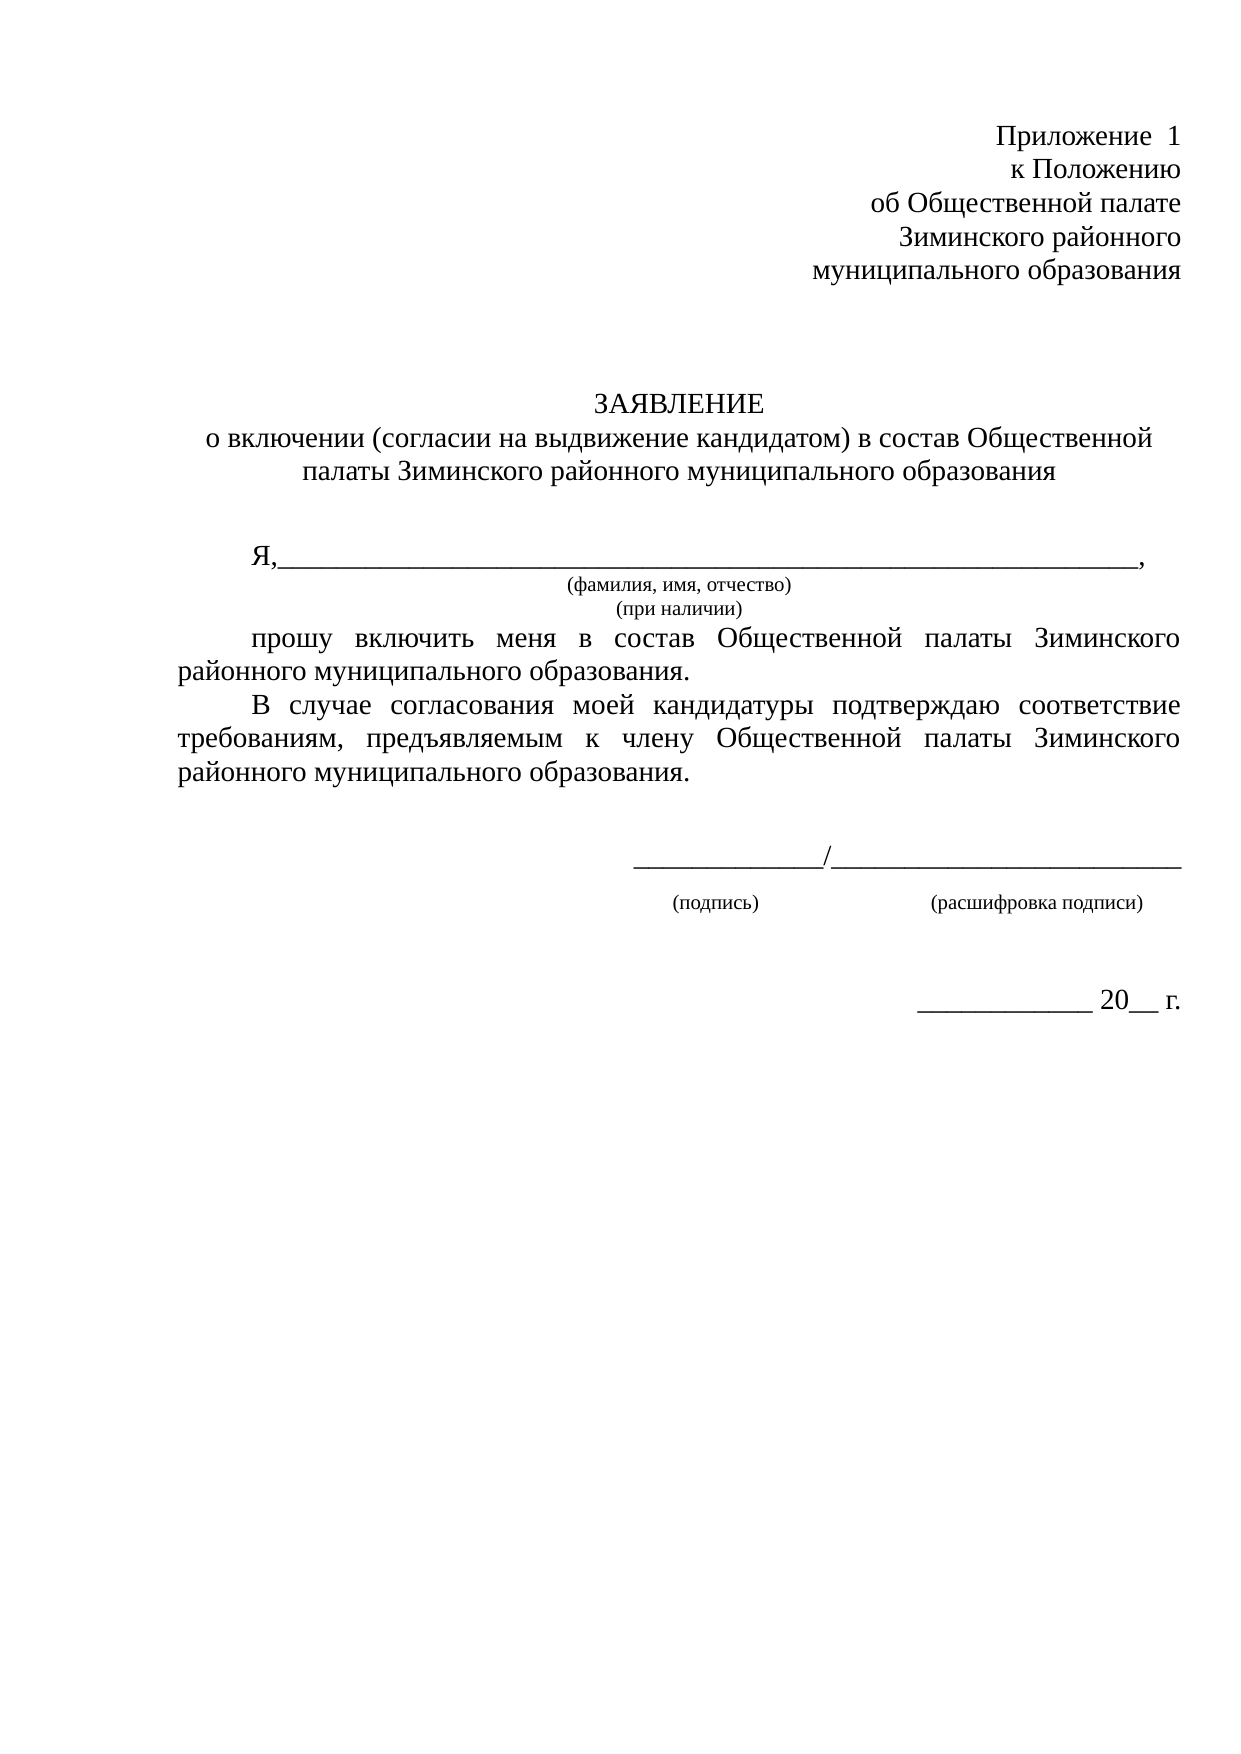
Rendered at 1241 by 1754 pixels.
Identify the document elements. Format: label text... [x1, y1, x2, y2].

text о включении (согласии на выдвижение кандидатом) в состав Общественной палаты Зиминского районного муниципального образования [177, 420, 1181, 487]
text _____________/________________________ [177, 838, 1181, 872]
text об Общественной палате [177, 185, 1181, 219]
text к Положению [177, 152, 1181, 185]
text прошу включить меня в состав Общественной палаты Зиминского районного муниципального образования. [177, 620, 1181, 687]
text ЗАЯВЛЕНИЕ [177, 386, 1181, 420]
text Я,___________________________________________________________, [177, 538, 1181, 572]
text Зиминского районного [177, 219, 1181, 252]
text Приложение 1 [177, 118, 1181, 152]
text В случае согласования моей кандидатуры подтверждаю соответствие требованиям, предъявляемым к члену Общественной палаты Зиминского районного муниципального образования. [177, 687, 1181, 787]
text (при наличии) [177, 596, 1181, 620]
text ____________ 20__ г.Приложение 2 [177, 982, 1181, 1016]
text (подпись) (расшифровка подписи) [177, 889, 1181, 914]
text муниципального образования [177, 252, 1181, 286]
text (фамилия, имя, отчество) [177, 572, 1181, 596]
